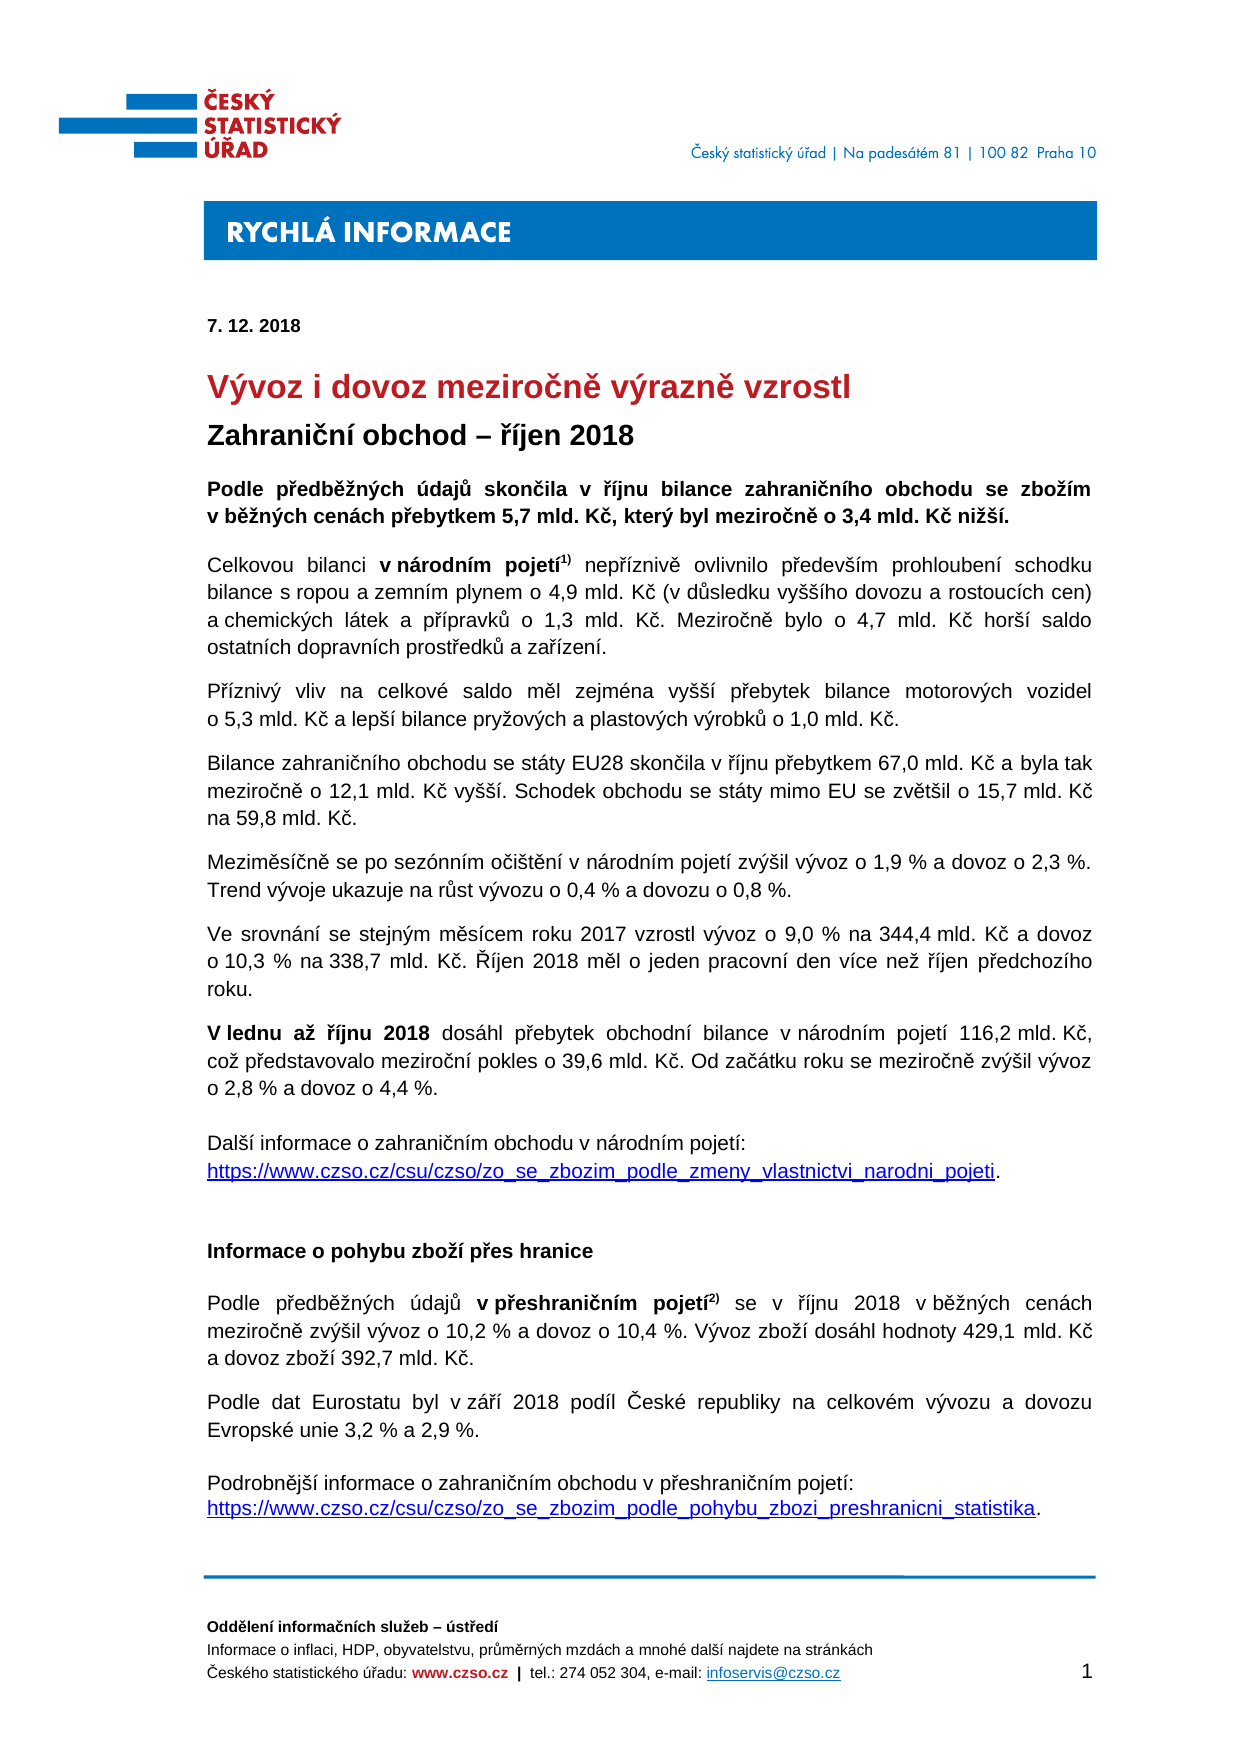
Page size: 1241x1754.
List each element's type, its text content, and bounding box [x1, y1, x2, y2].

subtitle Zahraniční obchod – říjen 2018 [207, 418, 1092, 452]
text Ve srovnání se stejným měsícem roku 2017 vzrostl vývoz o 9,0 % na 344,4 mld. Kč a dovoz o 10,3 % na 338,7 mld. Kč. Říjen 2018 měl o jeden pracovní den více než říjen předchozího roku. [207, 922, 1092, 1001]
text https://www.czso.cz/csu/czso/zo_se_zbozim_podle_zmeny_vlastnictvi_narodni_pojeti. [207, 1158, 1092, 1182]
text Informace o pohybu zboží přes hranice [207, 1238, 1092, 1262]
text Podrobnější informace o zahraničním obchodu v přeshraničním pojetí: [207, 1470, 1092, 1495]
text Podle dat Eurostatu byl v září 2018 podíl České republiky na celkovém vývozu a dovozu Evropské unie 3,2 % a 2,9 %. [207, 1390, 1092, 1442]
text Bilance zahraničního obchodu se státy EU28 skončila v říjnu přebytkem 67,0 mld. Kč a byla tak meziročně o 12,1 mld. Kč vyšší. Schodek obchodu se státy mimo EU se zvětšil o 15,7 mld. Kč na 59,8 mld. Kč. [207, 751, 1092, 830]
text Podle předběžných údajů skončila v říjnu bilance zahraničního obchodu se zbožím v běžných cenách přebytkem 5,7 mld. Kč, který byl meziročně o 3,4 mld. Kč nižší. [207, 477, 1092, 528]
text Meziměsíčně se po sezónním očištění v národním pojetí zvýšil vývoz o 1,9 % a dovoz o 2,3 %. Trend vývoje ukazuje na růst vývozu o 0,4 % a dovozu o 0,8 %. [207, 850, 1092, 902]
text V lednu až říjnu 2018 dosáhl přebytek obchodní bilance v národním pojetí 116,2 mld. Kč, což představovalo meziroční pokles o 39,6 mld. Kč. Od začátku roku se meziročně zvýšil vývoz o 2,8 % a dovoz o 4,4 %. [207, 1021, 1092, 1100]
text 7. 12. 2018 [207, 307, 1092, 338]
text Další informace o zahraničním obchodu v národním pojetí: [207, 1131, 1092, 1155]
title Vývoz i dovoz meziročně výrazně vzrostl [207, 367, 1092, 406]
text Příznivý vliv na celkové saldo měl zejména vyšší přebytek bilance motorových vozidel o 5,3 mld. Kč a lepší bilance pryžových a plastových výrobků o 1,0 mld. Kč. [207, 679, 1092, 731]
text Podle předběžných údajů v přeshraničním pojetí2) se v říjnu 2018 v běžných cenách meziročně zvýšil vývoz o 10,2 % a dovoz o 10,4 %. Vývoz zboží dosáhl hodnoty 429,1 mld. Kč a dovoz zboží 392,7 mld. Kč. [207, 1291, 1092, 1370]
text Celkovou bilanci v národním pojetí1) nepříznivě ovlivnilo především prohloubení schodku bilance s ropou a zemním plynem o 4,9 mld. Kč (v důsledku vyššího dovozu a rostoucích cen) a chemických látek a přípravků o 1,3 mld. Kč. Meziročně bylo o 4,7 mld. Kč horší saldo ostatních dopravních prostředků a zařízení. [207, 553, 1092, 659]
text https://www.czso.cz/csu/czso/zo_se_zbozim_podle_pohybu_zbozi_preshranicni_statistika. [207, 1495, 1092, 1520]
